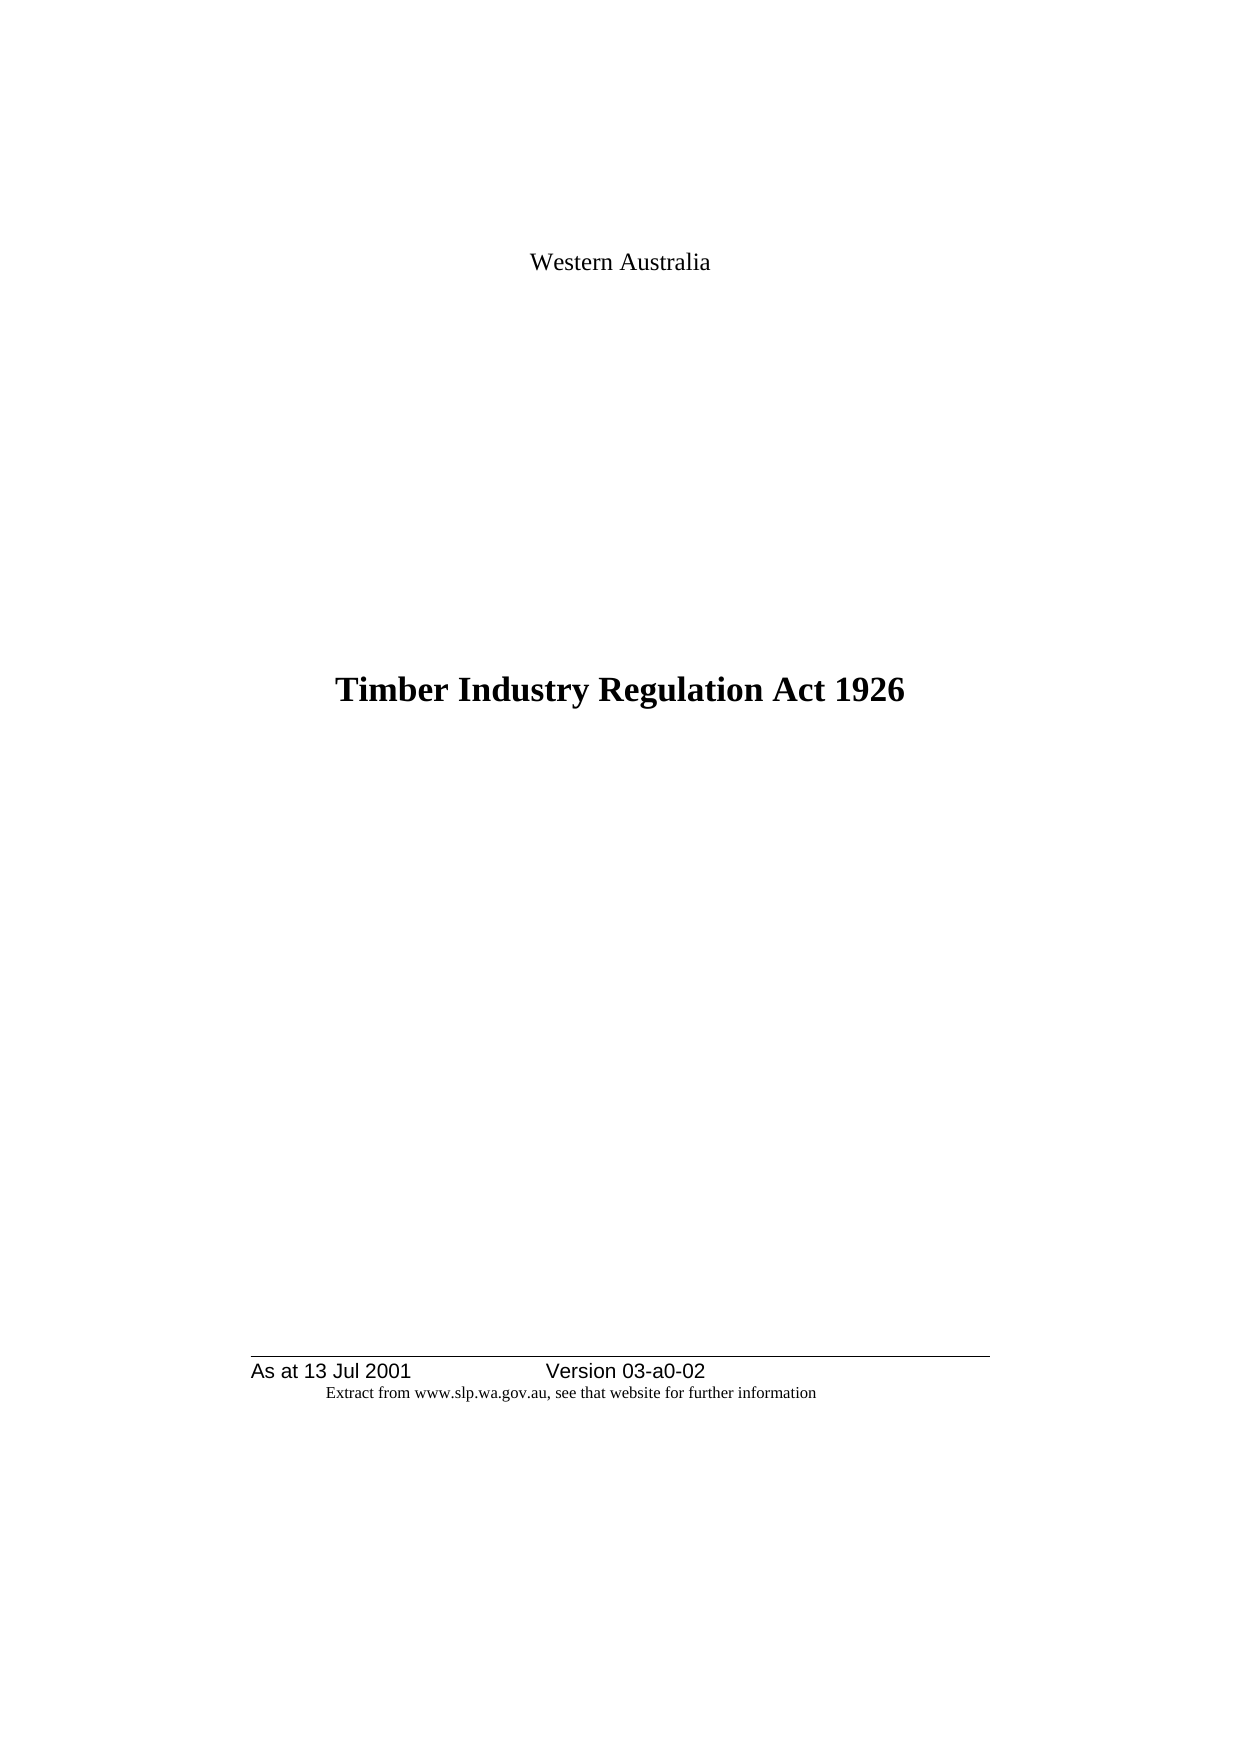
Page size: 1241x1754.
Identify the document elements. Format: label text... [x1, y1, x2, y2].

text Western Australia [251, 247, 990, 276]
text Timber Industry Regulation Act 1926 [251, 668, 990, 709]
